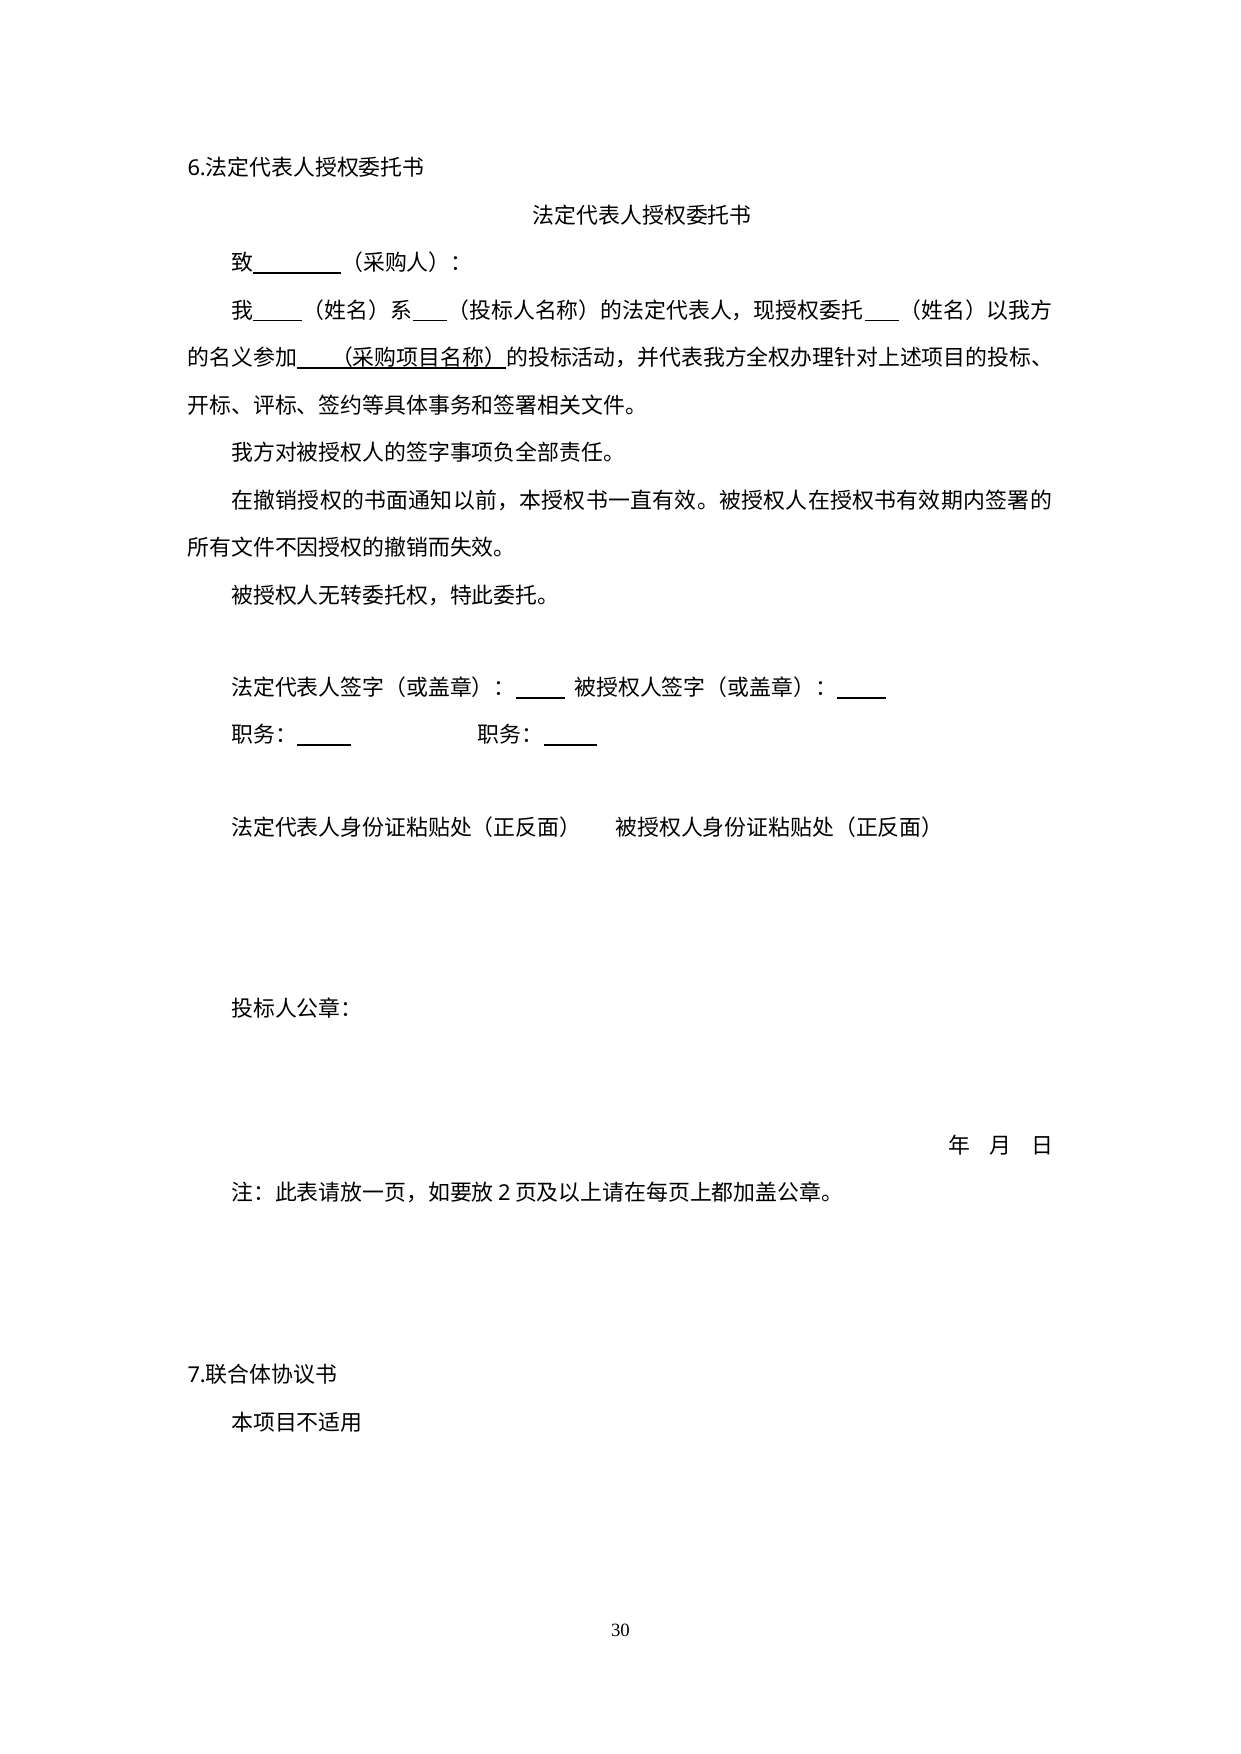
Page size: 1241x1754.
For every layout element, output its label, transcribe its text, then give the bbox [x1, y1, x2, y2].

text 法定代表人身份证粘贴处（正反面） 被授权人身份证粘贴处（正反面） [187, 809, 1053, 841]
text 年 月 日 [187, 1128, 1053, 1159]
text 我 （姓名）系 （投标人名称）的法定代表人，现授权委托 （姓名）以我方的名义参加 （采购项目名称）的投标活动，并代表我方全权办理针对上述项目的投标、开标、评标、签约等具体事务和签署相关文件。 [187, 293, 1053, 419]
text 法定代表人签字（或盖章）： 被授权人签字（或盖章）： [187, 670, 1053, 701]
text 在撤销授权的书面通知以前，本授权书一直有效。被授权人在授权书有效期内签署的所有文件不因授权的撤销而失效。 [187, 483, 1053, 562]
text 6.法定代表人授权委托书 [187, 150, 1053, 182]
text 7.联合体协议书 [187, 1357, 1053, 1389]
text 我方对被授权人的签字事项负全部责任。 [187, 435, 1053, 467]
text 注：此表请放一页，如要放2页及以上请在每页上都加盖公章。 [187, 1175, 1053, 1207]
text 法定代表人授权委托书 [187, 198, 1053, 229]
text 本项目不适用 [187, 1405, 1053, 1436]
text 投标人公章： [187, 991, 1053, 1023]
text 被授权人无转委托权，特此委托。 [187, 578, 1053, 609]
text 职务： 职务： [187, 717, 1053, 749]
text 致 （采购人）： [187, 245, 1053, 277]
